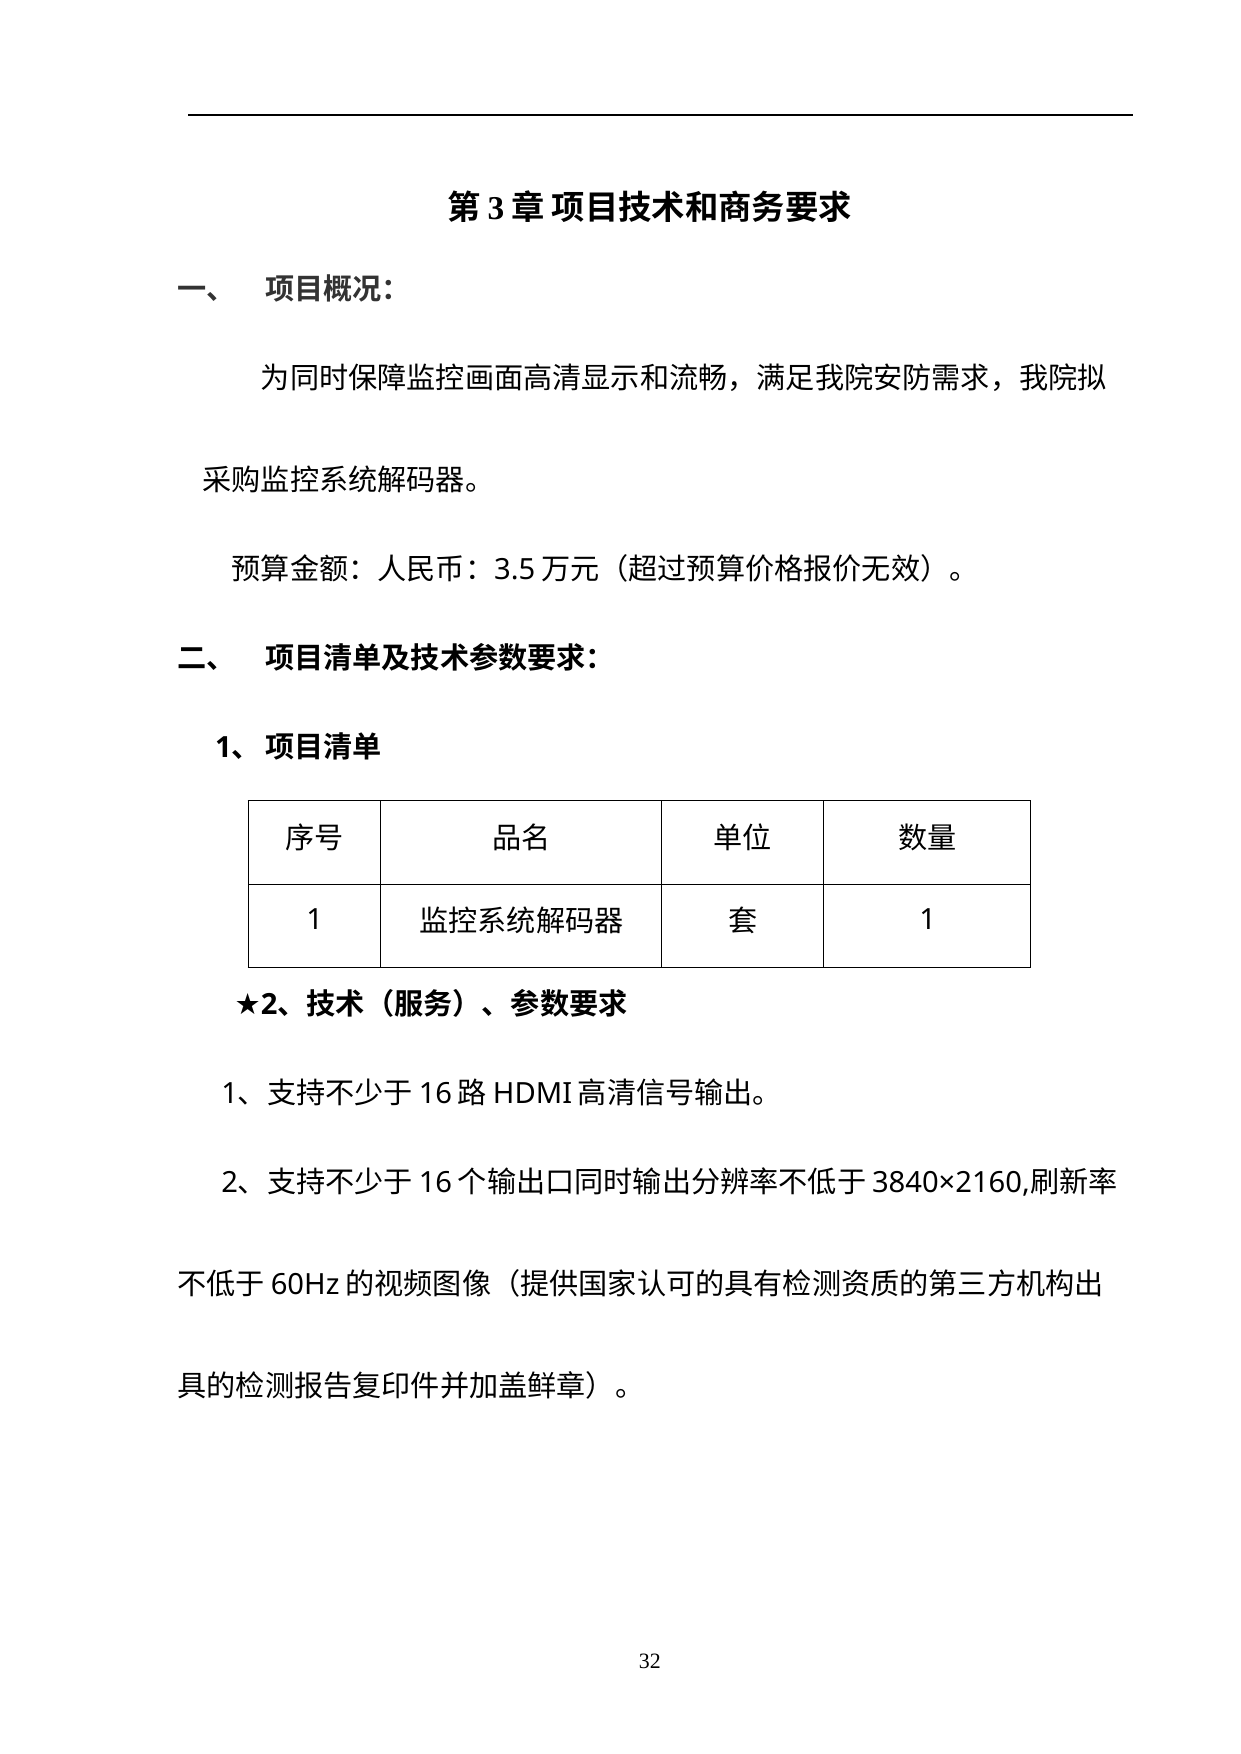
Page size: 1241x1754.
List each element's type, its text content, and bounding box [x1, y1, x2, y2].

table_header 序号 [249, 801, 380, 883]
table_header 品名 [381, 801, 661, 883]
list 项目清单及技术参数要求： [177, 622, 1122, 690]
table_cell 监控系统解码器 [381, 885, 661, 967]
table_cell 1 [249, 885, 380, 967]
subtitle 第3章 项目技术和商务要求 [177, 181, 1122, 229]
text 预算金额：人民币：3.5万元（超过预算价格报价无效）。 [202, 533, 1122, 601]
table_cell 1 [824, 885, 1030, 967]
list 项目清单 [215, 711, 1122, 779]
table_header 单位 [662, 801, 823, 883]
text ★2、技术（服务）、参数要求 [177, 968, 1122, 1036]
table_cell 套 [662, 885, 823, 967]
text 1、支持不少于16路HDMI高清信号输出。 [177, 1057, 1122, 1125]
list 项目概况： [177, 253, 1122, 321]
text 为同时保障监控画面高清显示和流畅，满足我院安防需求，我院拟采购监控系统解码器。 [202, 342, 1122, 512]
text 2、支持不少于16个输出口同时输出分辨率不低于3840×2160,刷新率不低于60Hz的视频图像（提供国家认可的具有检测资质的第三方机构出具的检测报告复印件并加盖鲜章）。 [177, 1146, 1122, 1418]
table_header 数量 [824, 801, 1030, 883]
